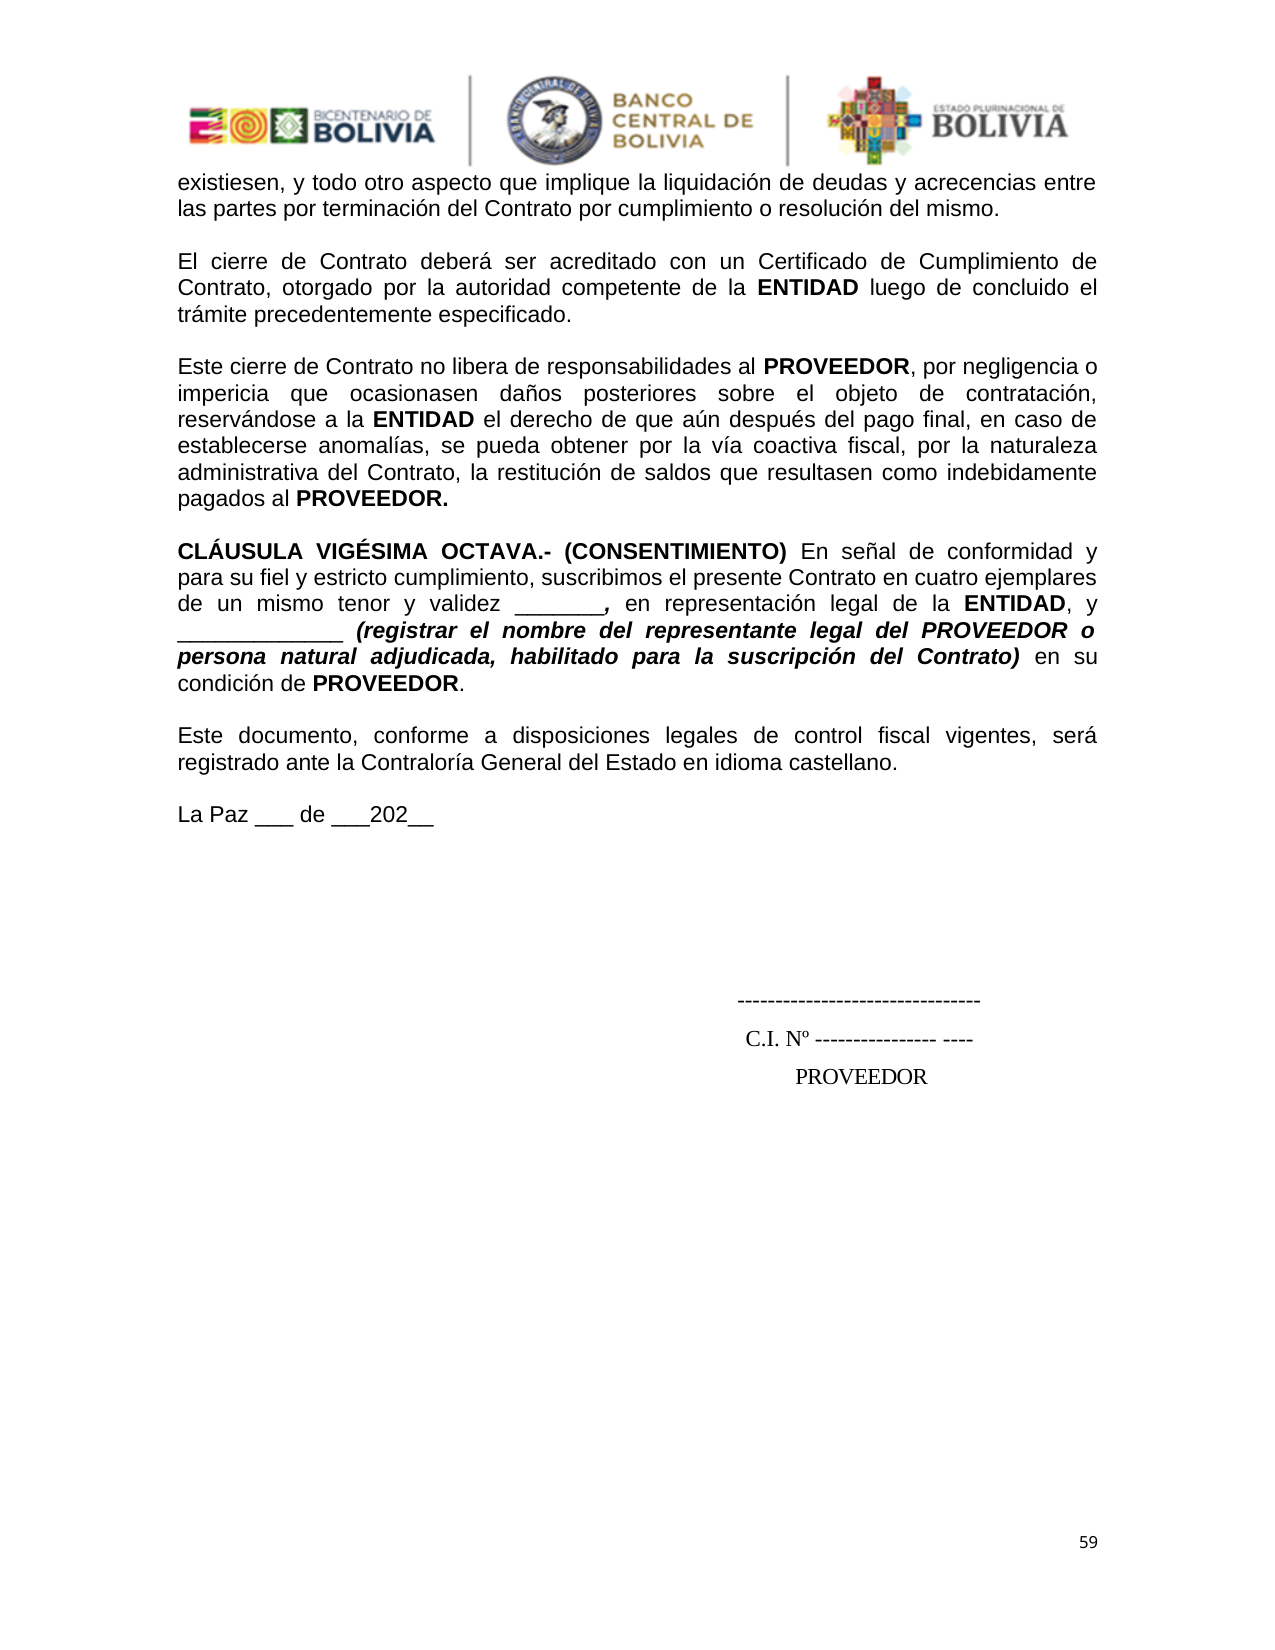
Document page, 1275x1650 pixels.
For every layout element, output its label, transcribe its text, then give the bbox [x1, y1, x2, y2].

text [177, 148, 1098, 221]
text La Paz ___ de ___202__ [177, 801, 1098, 828]
text CLÁUSULA VIGÉSIMA OCTAVA.- (CONSENTIMIENTO) En señal de conformidad y para su fiel y estricto cumplimiento, suscribimos el presente Contrato en cuatro ejemplares de un mismo tenor y validez _______, en representación legal de la ENTIDAD, y _____________ (registrar el nombre del representante legal del PROVEEDOR o persona natural adjudicada, habilitado para la suscripción del Contrato) en su condición de PROVEEDOR. [177, 538, 1098, 696]
text Este cierre de Contrato no libera de responsabilidades al PROVEEDOR, por negligencia o impericia que ocasionasen daños posteriores sobre el objeto de contratación, reservándose a la ENTIDAD el derecho de que aún después del pago final, en caso de establecerse anomalías, se pueda obtener por la vía coactiva fiscal, por la naturaleza administrativa del Contrato, la restitución de saldos que resultasen como indebidamente pagados al PROVEEDOR. [177, 353, 1098, 511]
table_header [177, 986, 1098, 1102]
text El cierre de Contrato deberá ser acreditado con un Certificado de Cumplimiento de Contrato, otorgado por la autoridad competente de la ENTIDAD luego de concluido el trámite precedentemente especificado. [177, 248, 1098, 327]
picture [171, 25, 1092, 169]
text Este documento, conforme a disposiciones legales de control fiscal vigentes, será registrado ante la Contraloría General del Estado en idioma castellano. [177, 722, 1098, 775]
